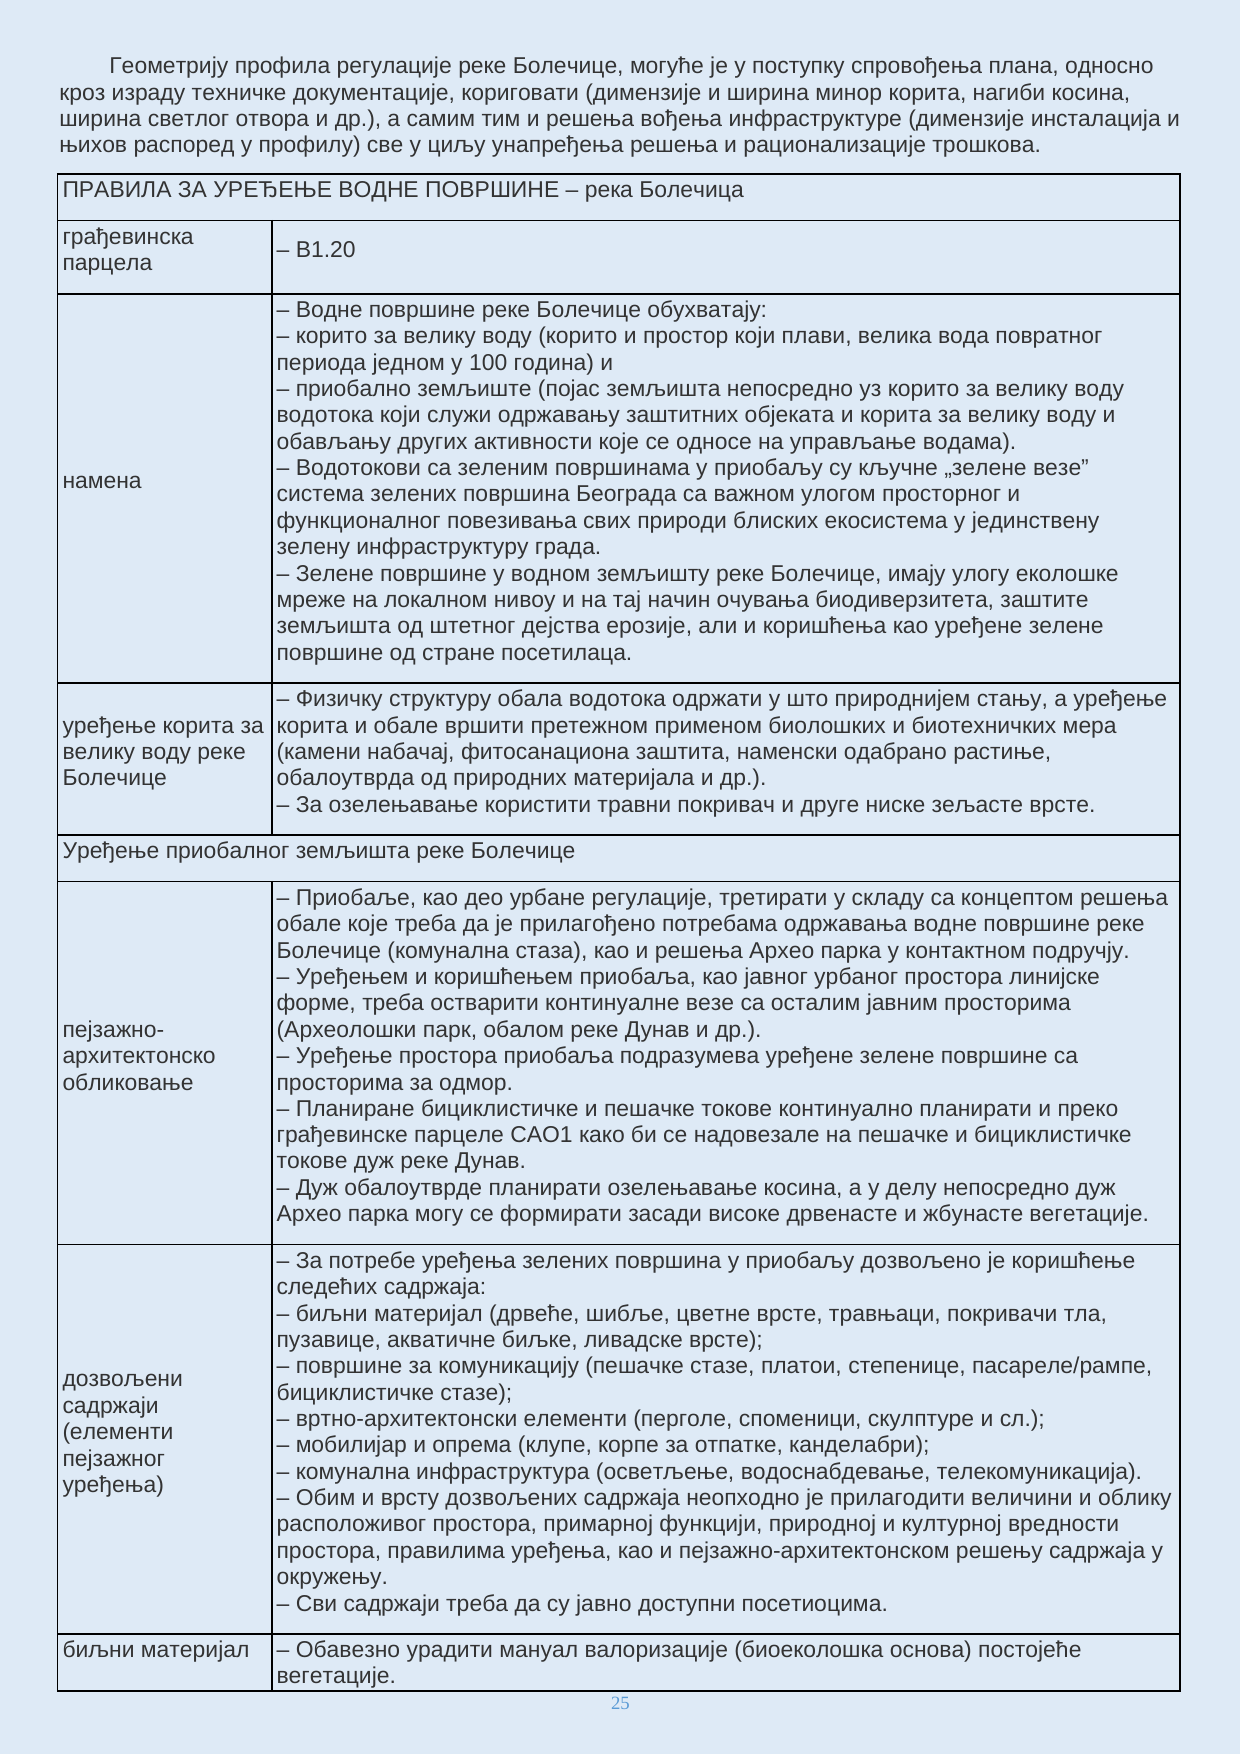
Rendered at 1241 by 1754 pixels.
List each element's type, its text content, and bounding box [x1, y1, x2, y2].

table_cell – Водне површине реке Болечице обухватају: – корито за велику воду (корито и простор који плави, велика вода повратног периода једном у 100 година) и – приобално земљиште (појас земљишта непосредно уз корито за велику воду водотока који служи одржавању заштитних објеката и корита за велику воду и обављању других активности које се односе на управљање водама). – Водотокови са зеленим површинама у приобаљу су кључне „зелене везе” система зелених површина Београда са важном улогом просторног и функционалног повезивања свих природи блиских екосистема у јединствену зелену инфраструктуру града. – Зелене површине у водном земљишту реке Болечице, имају улогу еколошке мреже на локалном нивоу и на тај начин очувања биодиверзитета, заштите земљишта од штетног дејства ерозије, али и коришћења као уређене зелене површине од стране посетилаца. [273, 295, 1179, 682]
table_cell уређење корита за велику воду реке Болечице [58, 684, 271, 834]
table_cell дозвољени садржаји (елементи пејзажног уређења) [58, 1245, 271, 1633]
table_cell биљни материјал [58, 1635, 271, 1690]
table_cell – Приобаље, као део урбане регулације, третирати у складу са концептом решења обале које треба да је прилагођено потребама одржавања водне површине реке Болечице (комунална стаза), као и решења Архео парка у контактном подручју. – Уређењем и коришћењем приобаља, као јавног урбаног простора линијске форме, треба остварити континуалне везе са осталим јавним просторима (Археолошки парк, обалом реке Дунав и др.). – Уређење простора приобаља подразумева уређене зелене површине са просторима за одмор. – Планиране бициклистичке и пешачке токове континуално планирати и преко грађевинске парцеле САО1 како би се надовезале на пешачке и бициклистичке токове дуж реке Дунав. – Дуж обалоутврде планирати озелењавање косина, а у делу непосредно дуж Архео парка могу се формирати засади високе дрвенасте и жбунасте вегетације. [273, 882, 1179, 1244]
table_cell пејзажно-архитектонско обликовање [58, 882, 271, 1244]
table_header ПРАВИЛА ЗА УРЕЂЕЊЕ ВОДНЕ ПОВРШИНЕ – река Болечица [58, 175, 1179, 220]
table_cell – За потребе уређења зелених површина у приобаљу дозвољено је коришћење следећих садржаја: – биљни материјал (дрвеће, шибље, цветне врсте, травњаци, покривачи тла, пузавице, акватичне биљке, ливадске врсте); – површине за комуникацију (пешачке стазе, платои, степенице, пасареле/рампе, бициклистичке стазе); – вртно-архитектонски елементи (перголе, споменици, скулптуре и сл.); – мобилијар и опрема (клупе, корпе за отпатке, канделабри); – комунална инфраструктура (осветљење, водоснабдевање, телекомуникација). – Обим и врсту дозвољених садржаја неопходно је прилагодити величини и облику расположивог простора, примарној функцији, природној и културној вредности простора, правилима уређења, као и пејзажно-архитектонском решењу садржаја у окружењу. – Сви садржаји треба да су јавно доступни посетиоцима. [273, 1245, 1179, 1633]
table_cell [273, 1635, 1179, 1690]
table_cell Уређење приобалног земљишта реке Болечице [58, 836, 1179, 881]
table_cell грађевинска парцела [58, 221, 271, 293]
table_cell намена [58, 295, 271, 682]
table_cell – В1.20 [273, 221, 1179, 293]
table_cell – Физичку структуру обала водотока одржати у што природнијем стању, а уређење корита и обале вршити претежном применом биолошких и биотехничких мера (камени набачај, фитосанациона заштита, наменски одабрано растиње, обалоутврда од природних материјала и др.). – За озелењавање користити травни покривач и друге ниске зељасте врсте. [273, 684, 1179, 834]
text Геометрију профила регулације реке Болечице, могуће је у поступку спровођења плана, односно кроз израду техничке документације, кориговати (димензије и ширина минор корита, нагиби косина, ширина светлог отвора и др.), а самим тим и решења вођења инфраструктуре (димензије инсталација и њихов распоред у профилу) све у циљу унапређења решења и рационализације трошкова. [59, 52, 1181, 157]
